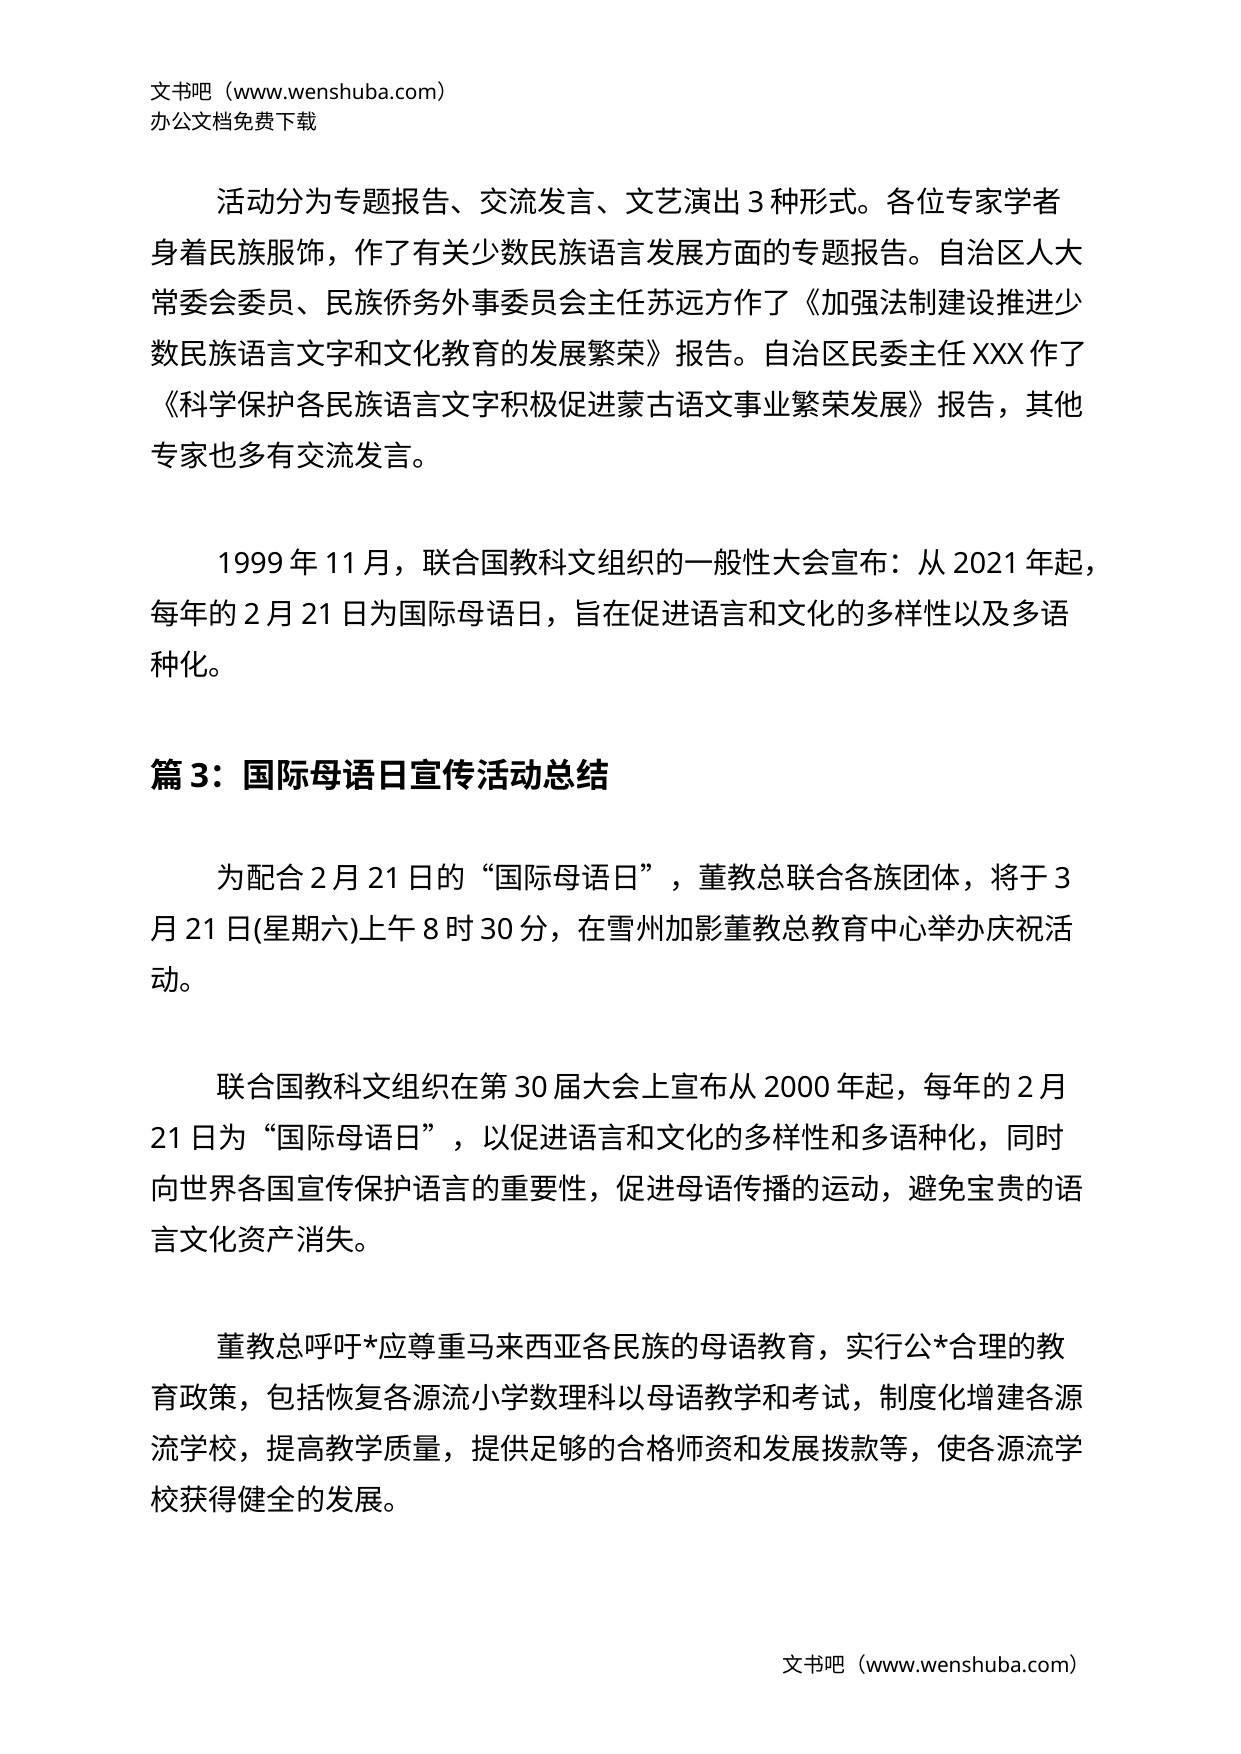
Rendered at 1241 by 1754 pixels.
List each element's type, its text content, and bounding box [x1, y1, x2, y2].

text 篇3：国际母语日宣传活动总结 [150, 749, 1090, 798]
text 1999年11月，联合国教科文组织的一般性大会宣布：从2021年起，每年的2月21日为国际母语日，旨在促进语言和文化的多样性以及多语种化。 [150, 540, 1090, 684]
text 董教总呼吁*应尊重马来西亚各民族的母语教育，实行公*合理的教育政策，包括恢复各源流小学数理科以母语教学和考试，制度化增建各源流学校，提高教学质量，提供足够的合格师资和发展拨款等，使各源流学校获得健全的发展。 [150, 1324, 1090, 1518]
text 活动分为专题报告、交流发言、文艺演出3种形式。各位专家学者身着民族服饰，作了有关少数民族语言发展方面的专题报告。自治区人大常委会委员、民族侨务外事委员会主任苏远方作了《加强法制建设推进少数民族语言文字和文化教育的发展繁荣》报告。自治区民委主任XXX作了《科学保护各民族语言文字积极促进蒙古语文事业繁荣发展》报告，其他专家也多有交流发言。 [150, 178, 1090, 474]
text 联合国教科文组织在第30届大会上宣布从2000年起，每年的2月21日为“国际母语日”，以促进语言和文化的多样性和多语种化，同时向世界各国宣传保护语言的重要性，促进母语传播的运动，避免宝贵的语言文化资产消失。 [150, 1064, 1090, 1258]
text 为配合2月21日的“国际母语日”，董教总联合各族团体，将于3月21日(星期六)上午8时30分，在雪州加影董教总教育中心举办庆祝活动。 [150, 854, 1090, 998]
